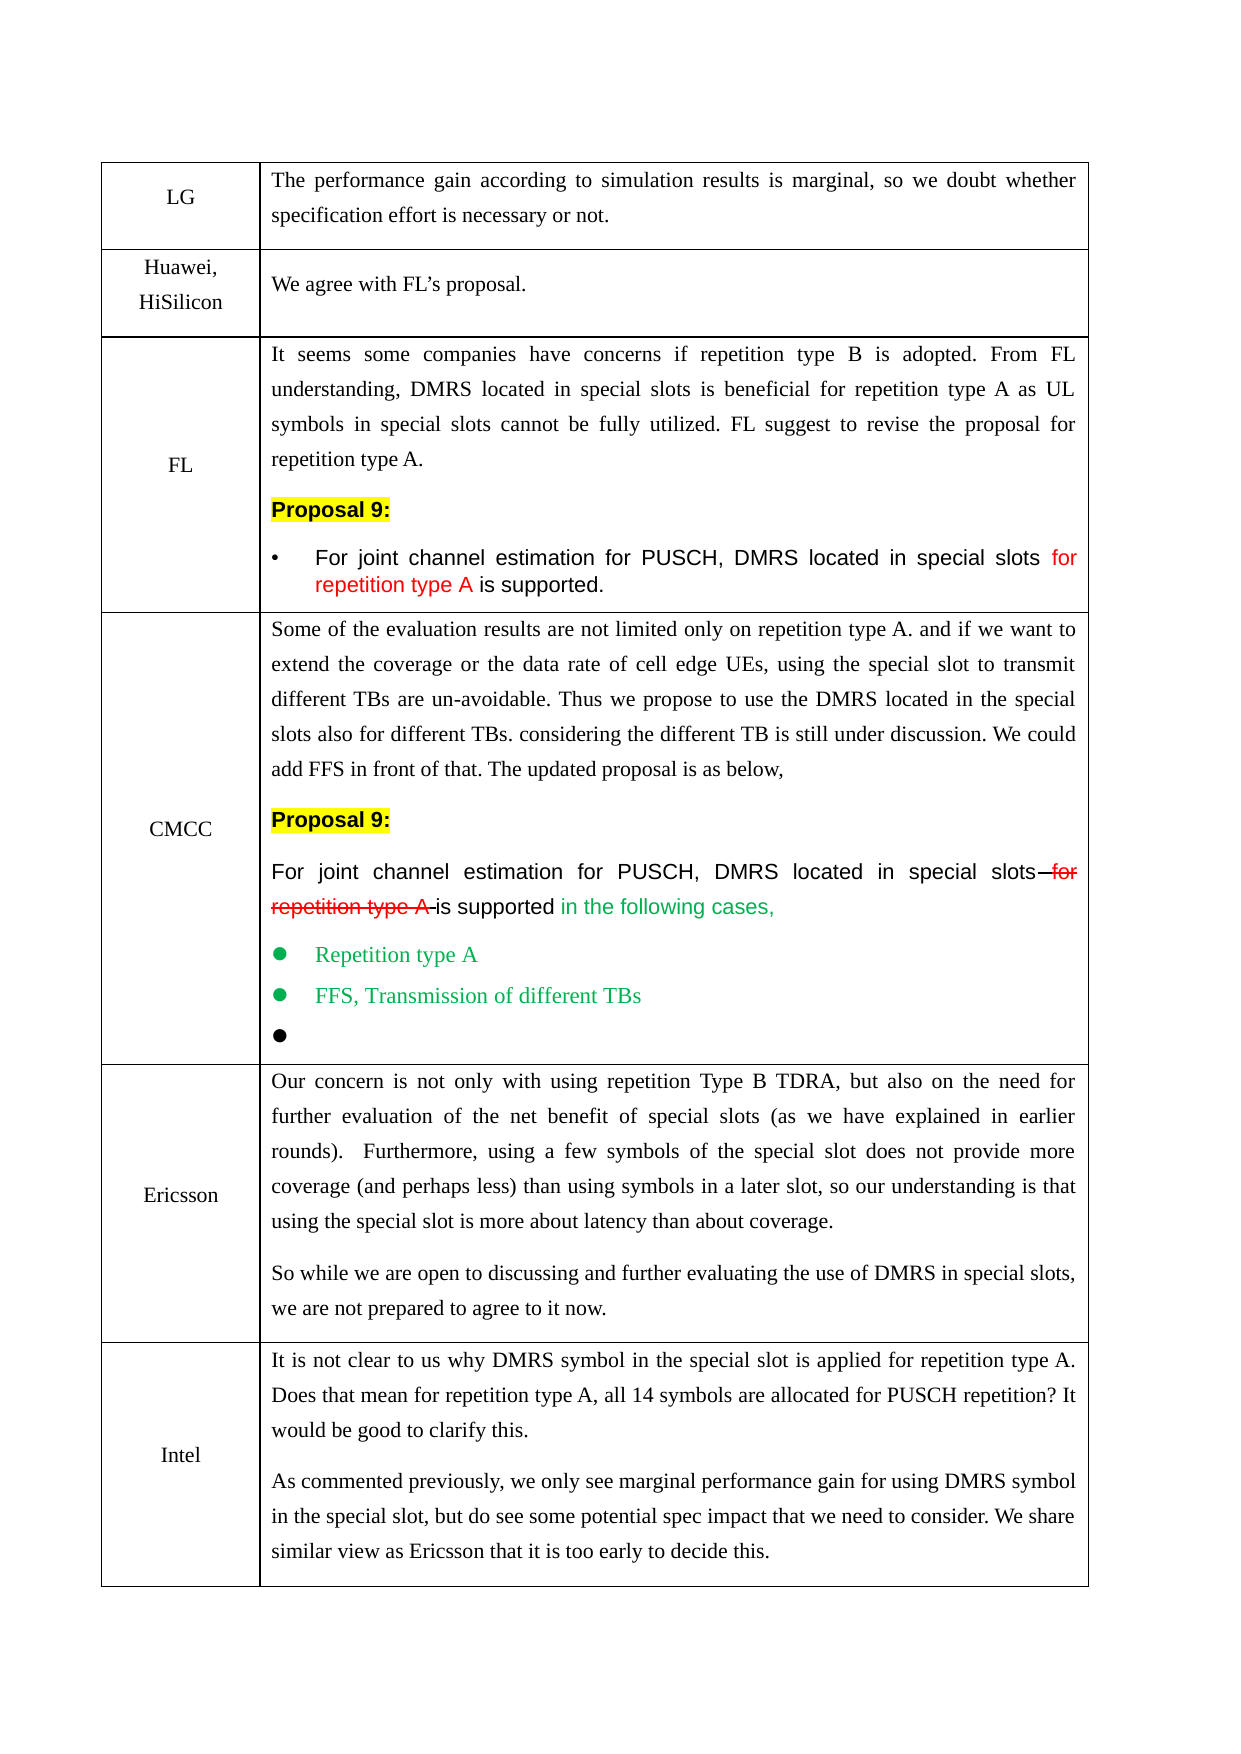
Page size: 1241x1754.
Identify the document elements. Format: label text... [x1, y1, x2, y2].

table_cell Some of the evaluation results are not limited only on repetition type A. and if we want to extend the coverage or the data rate of cell edge UEs, using the special slot to transmit different TBs are un-avoidable. Thus we propose to use the DMRS located in the special slots also for different TBs. considering the different TB is still under discussion. We could add FFS in front of that. The updated proposal is as below, Proposal 9: For joint channel estimation for PUSCH, DMRS located in special slots for repetition type A is supported in the following cases, Repetition type A FFS, Transmission of different TBs [261, 613, 1088, 1064]
table_cell CMCC [102, 613, 259, 1064]
table_cell The performance gain according to simulation results is marginal, so we doubt whether specification effort is necessary or not. [261, 163, 1088, 249]
table_cell Ericsson [102, 1065, 259, 1342]
table_cell Our concern is not only with using repetition Type B TDRA, but also on the need for further evaluation of the net benefit of special slots (as we have explained in earlier rounds). Furthermore, using a few symbols of the special slot does not provide more coverage (and perhaps less) than using symbols in a later slot, so our understanding is that using the special slot is more about latency than about coverage. So while we are open to discussing and further evaluating the use of DMRS in special slots, we are not prepared to agree to it now. [261, 1065, 1088, 1342]
table_cell LG [102, 163, 259, 249]
table_cell It is not clear to us why DMRS symbol in the special slot is applied for repetition type A. Does that mean for repetition type A, all 14 symbols are allocated for PUSCH repetition? It would be good to clarify this. As commented previously, we only see marginal performance gain for using DMRS symbol in the special slot, but do see some potential spec impact that we need to consider. We share similar view as Ericsson that it is too early to decide this. [261, 1343, 1088, 1586]
table_cell FL [102, 338, 259, 612]
table_cell Intel [102, 1343, 259, 1586]
table_cell We agree with FL’s proposal. [261, 250, 1088, 336]
table_cell It seems some companies have concerns if repetition type B is adopted. From FL understanding, DMRS located in special slots is beneficial for repetition type A as UL symbols in special slots cannot be fully utilized. FL suggest to revise the proposal for repetition type A. Proposal 9: For joint channel estimation for PUSCH, DMRS located in special slots for repetition type A is supported. [261, 338, 1088, 612]
table_cell Huawei, HiSilicon [102, 250, 259, 336]
